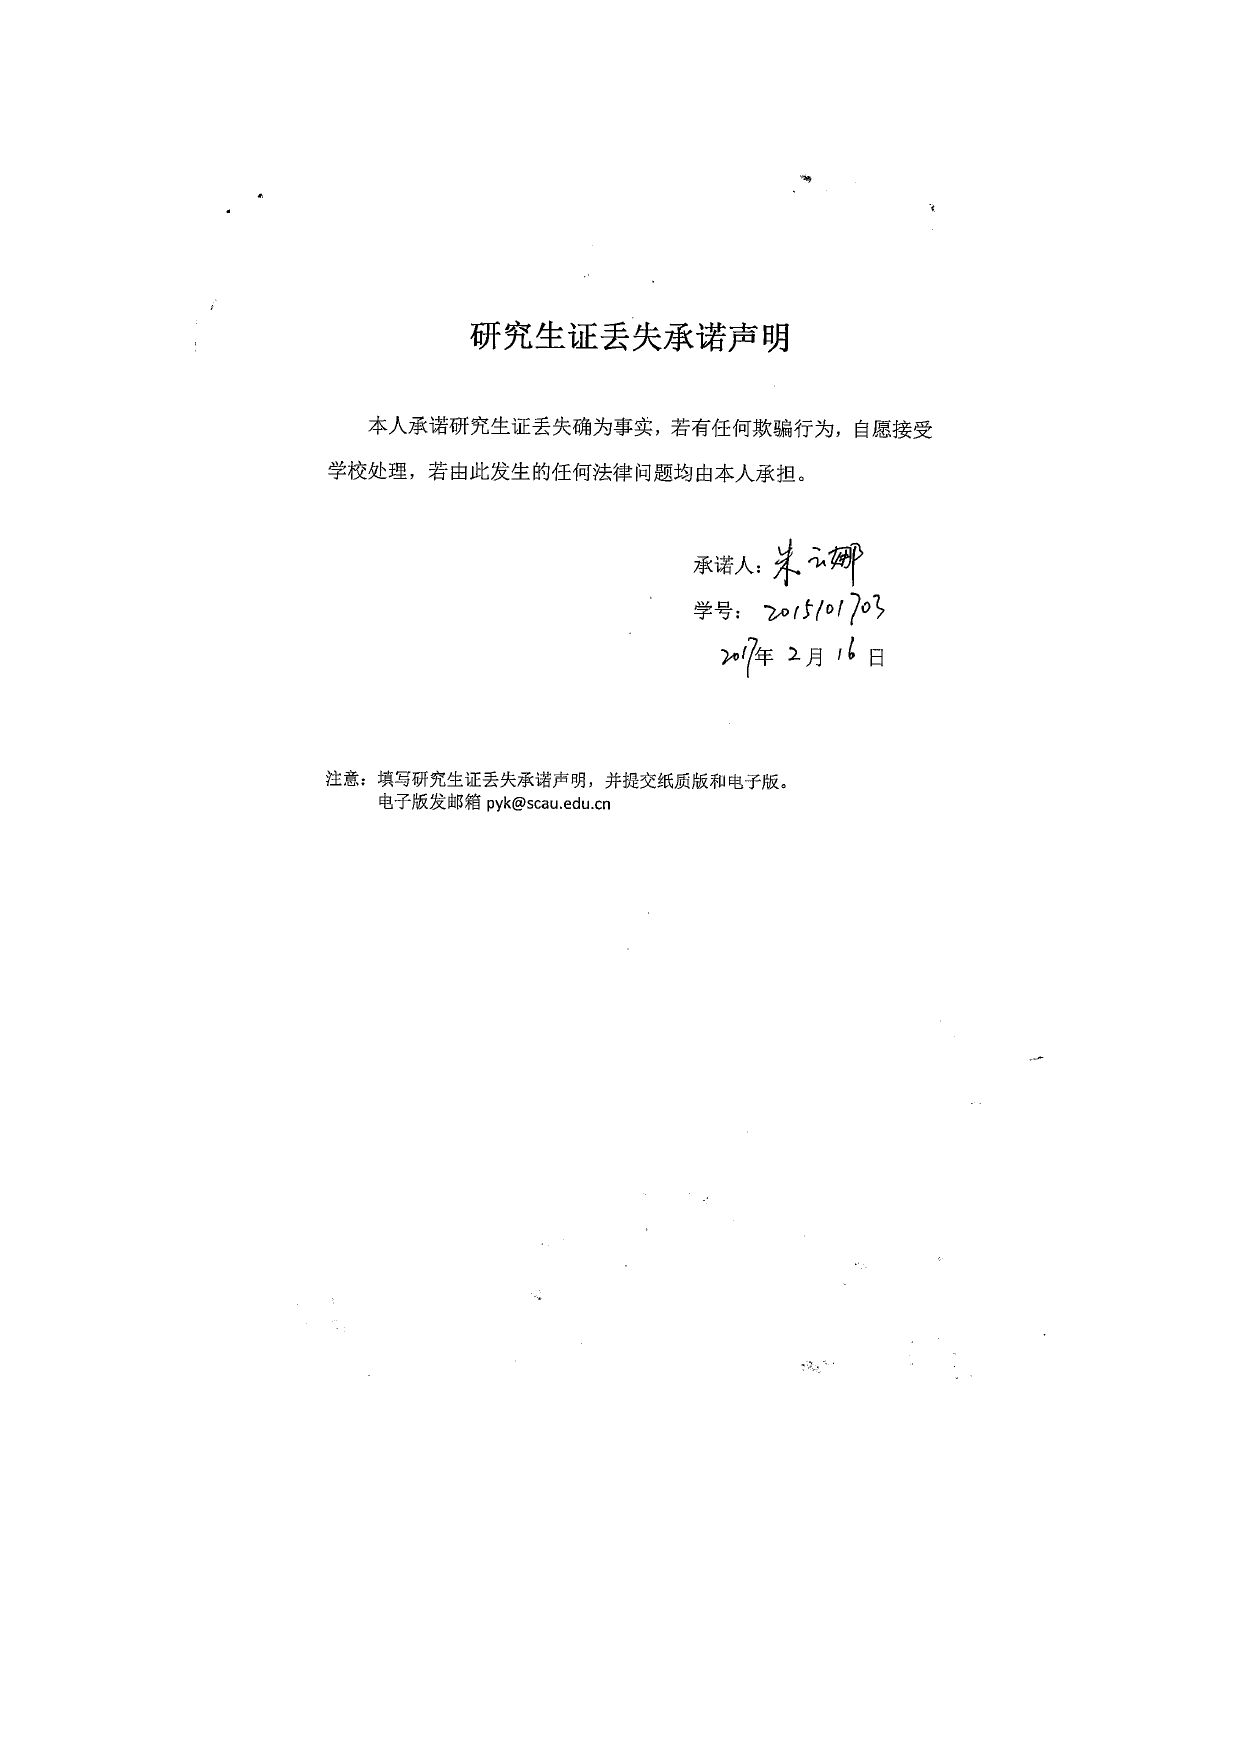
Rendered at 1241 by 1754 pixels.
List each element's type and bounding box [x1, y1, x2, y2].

picture [187, 162, 1053, 1386]
